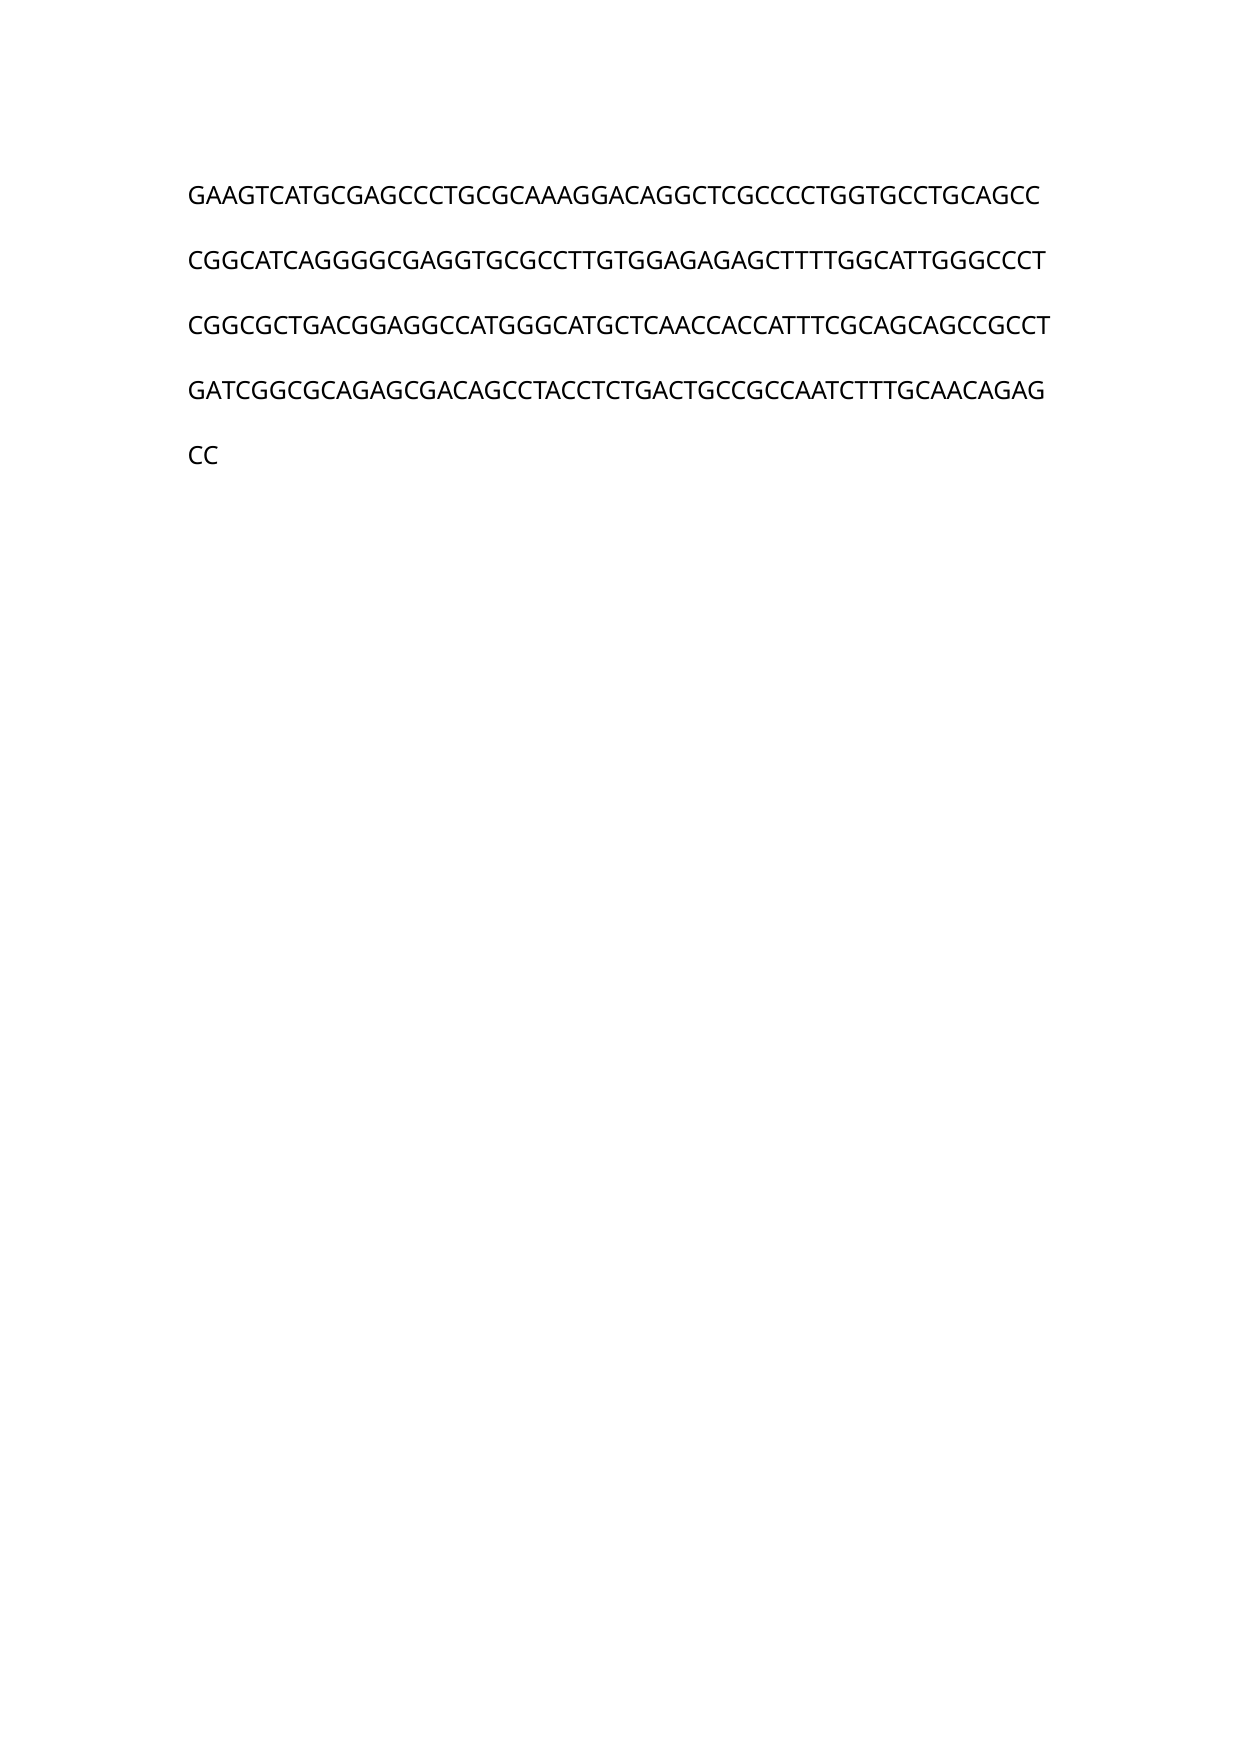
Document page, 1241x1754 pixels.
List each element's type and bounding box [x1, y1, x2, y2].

text [187, 162, 1053, 487]
